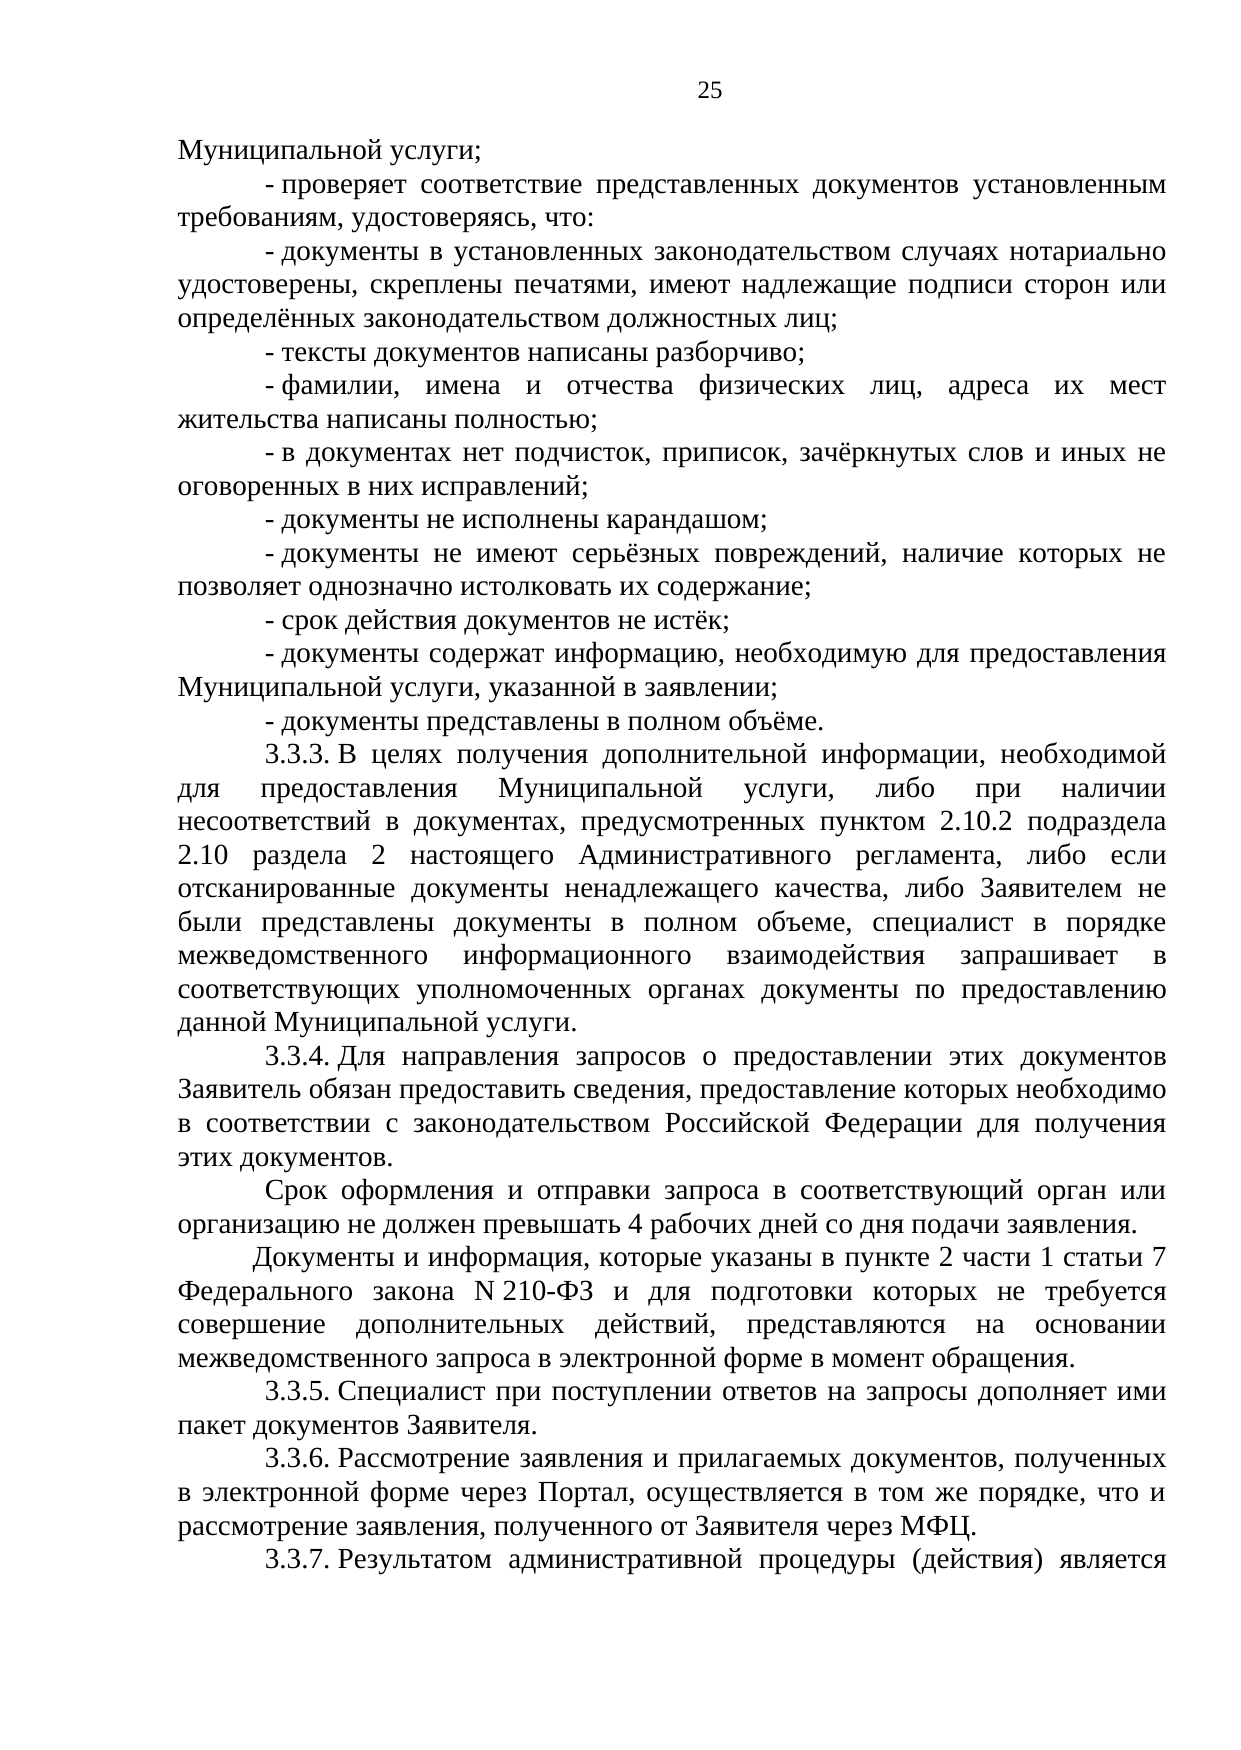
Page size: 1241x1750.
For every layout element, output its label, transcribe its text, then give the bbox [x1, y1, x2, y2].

text Документы и информация, которые указаны в пункте 2 части 1 статьи 7 Федерального закона N 210-ФЗ и для подготовки которых не требуется совершение дополнительных действий, представляются на основании межведомственного запроса в электронной форме в момент обращения. [177, 1239, 1167, 1373]
text - документы не имеют серьёзных повреждений, наличие которых не позволяет однозначно истолковать их содержание; [177, 535, 1167, 602]
text - документы содержат информацию, необходимую для предоставления Муниципальной услуги, указанной в заявлении; [177, 636, 1167, 703]
text - фамилии, имена и отчества физических лиц, адреса их мест жительства написаны полностью; [177, 367, 1167, 434]
text - срок действия документов не истёк; [177, 602, 1167, 636]
text 3.3.5. Специалист при поступлении ответов на запросы дополняет ими пакет документов Заявителя. [177, 1373, 1167, 1441]
text - тексты документов написаны разборчиво; [177, 334, 1167, 367]
text 3.3.3. В целях получения дополнительной информации, необходимой для предоставления Муниципальной услуги, либо при наличии несоответствий в документах, предусмотренных пунктом 2.10.2 подраздела 2.10 раздела 2 настоящего Административного регламента, либо если отсканированные документы ненадлежащего качества, либо Заявителем не были представлены документы в полном объеме, специалист в порядке межведомственного информационного взаимодействия запрашивает в соответствующих уполномоченных органах документы по предоставлению данной Муниципальной услуги. [177, 736, 1167, 1038]
text - документы не исполнены карандашом; [177, 501, 1167, 535]
text Срок оформления и отправки запроса в соответствующий орган или организацию не должен превышать 4 рабочих дней со дня подачи заявления. [177, 1172, 1167, 1239]
text - проверяет соответствие представленных документов установленным требованиям, удостоверяясь, что: [177, 166, 1167, 233]
text - документы представлены в полном объёме. [177, 703, 1167, 736]
text - в документах нет подчисток, приписок, зачёркнутых слов и иных не оговоренных в них исправлений; [177, 434, 1167, 501]
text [177, 1541, 1167, 1575]
text 3.3.4. Для направления запросов о предоставлении этих документов Заявитель обязан предоставить сведения, предоставление которых необходимо в соответствии с законодательством Российской Федерации для получения этих документов. [177, 1038, 1167, 1172]
text 3.3.6. Рассмотрение заявления и прилагаемых документов, полученных в электронной форме через Портал, осуществляется в том же порядке, что и рассмотрение заявления, полученного от Заявителя через МФЦ. [177, 1441, 1167, 1541]
text - документы в установленных законодательством случаях нотариально удостоверены, скреплены печатями, имеют надлежащие подписи сторон или определённых законодательством должностных лиц; [177, 233, 1167, 334]
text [177, 132, 1167, 166]
